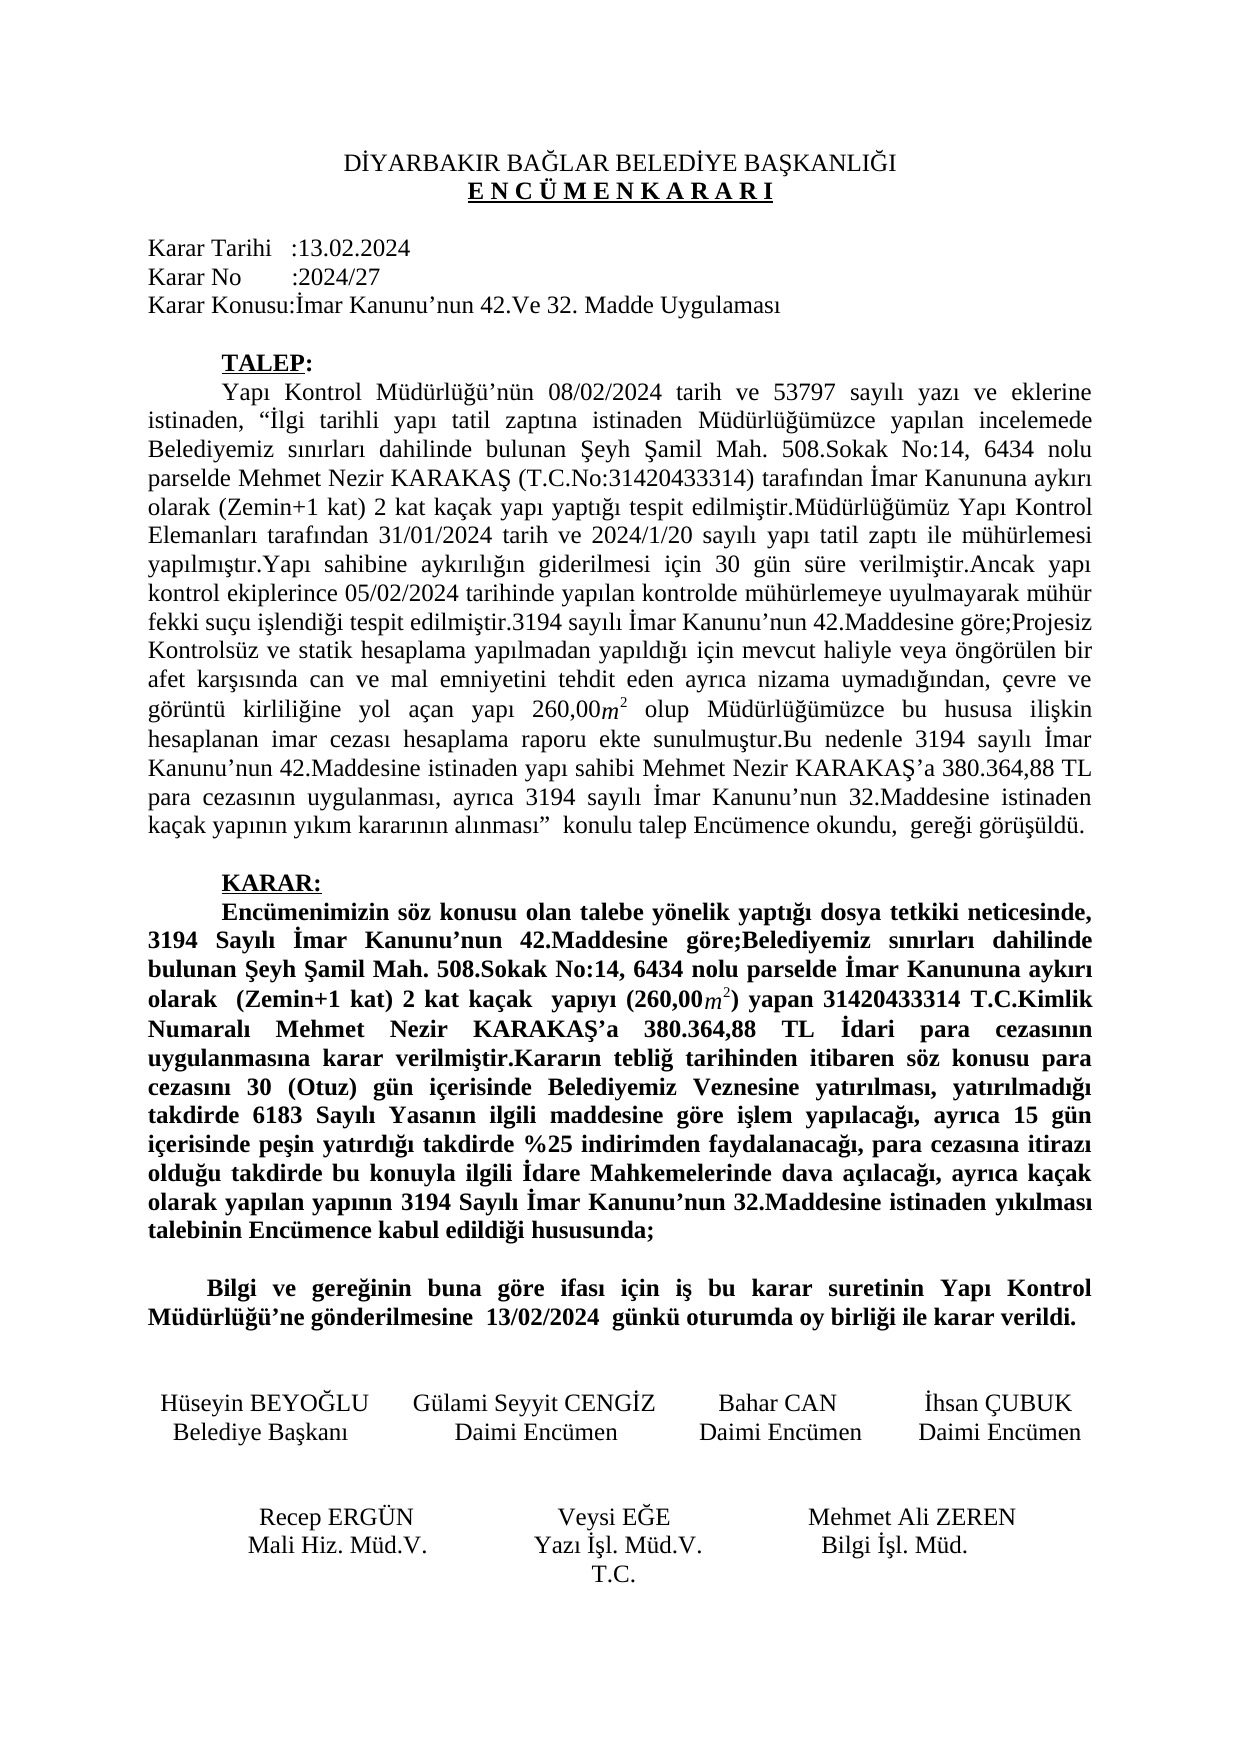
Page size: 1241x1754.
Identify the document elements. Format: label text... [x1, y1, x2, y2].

text Belediye Başkanı Daimi Encümen Daimi Encümen Daimi Encümen [148, 1417, 1093, 1446]
text Yapı Kontrol Müdürlüğü’nün 08/02/2024 tarih ve 53797 sayılı yazı ve eklerine istinaden, “İlgi tarihli yapı tatil zaptına istinaden Müdürlüğümüzce yapılan incelemede Belediyemiz sınırları dahilinde bulunan Şeyh Şamil Mah. 508.Sokak No:14, 6434 nolu parselde Mehmet Nezir KARAKAŞ (T.C.No:31420433314) tarafından İmar Kanununa aykırı olarak (Zemin+1 kat) 2 kat kaçak yapı yaptığı tespit edilmiştir.Müdürlüğümüz Yapı Kontrol Elemanları tarafından 31/01/2024 tarih ve 2024/1/20 sayılı yapı tatil zaptı ile mühürlemesi yapılmıştır.Yapı sahibine aykırılığın giderilmesi için 30 gün süre verilmiştir.Ancak yapı kontrol ekiplerince 05/02/2024 tarihinde yapılan kontrolde mühürlemeye uyulmayarak mühür fekki suçu işlendiği tespit edilmiştir.3194 sayılı İmar Kanunu’nun 42.Maddesine göre;Projesiz Kontrolsüz ve statik hesaplama yapılmadan yapıldığı için mevcut haliyle veya öngörülen bir afet karşısında can ve mal emniyetini tehdit eden ayrıca nizama uymadığından, çevre ve görüntü kirliliğine yol açan yapı 260,00 olup Müdürlüğümüzce bu hususa ilişkin hesaplanan imar cezası hesaplama raporu ekte sunulmuştur.Bu nedenle 3194 sayılı İmar Kanunu’nun 42.Maddesine istinaden yapı sahibi Mehmet Nezir KARAKAŞ’a 380.364,88 TL para cezasının uygulanması, ayrıca 3194 sayılı İmar Kanunu’nun 32.Maddesine istinaden kaçak yapının yıkım kararının alınması” konulu talep Encümence okundu, gereği görüşüldü. [148, 377, 1093, 839]
text Hüseyin BEYOĞLU Gülami Seyyit CENGİZ Bahar CAN İhsan ÇUBUK [148, 1388, 1093, 1417]
text DİYARBAKIR BAĞLAR BELEDİYE BAŞKANLIĞI [148, 148, 1093, 176]
text E N C Ü M E N K A R A R I [148, 176, 1093, 205]
text Bilgi ve gereğinin buna göre ifası için iş bu karar suretinin Yapı Kontrol Müdürlüğü’ne gönderilmesine 13/02/2024 günkü oturumda oy birliği ile karar verildi. [148, 1273, 1093, 1331]
text Karar No :2024/27 [148, 262, 1093, 291]
text TALEP: [148, 348, 1090, 377]
text KARAR: [148, 868, 1093, 897]
text T.C. [443, 1559, 1093, 1588]
text Karar Tarihi :13.02.2024 [148, 233, 1093, 262]
text Karar Konusu:İmar Kanunu’nun 42.Ve 32. Madde Uygulaması [148, 291, 1093, 319]
text Encümenimizin söz konusu olan talebe yönelik yaptığı dosya tetkiki neticesinde, 3194 Sayılı İmar Kanunu’nun 42.Maddesine göre;Belediyemiz sınırları dahilinde bulunan Şeyh Şamil Mah. 508.Sokak No:14, 6434 nolu parselde İmar Kanununa aykırı olarak (Zemin+1 kat) 2 kat kaçak yapıyı (260,00) yapan 31420433314 T.C.Kimlik Numaralı Mehmet Nezir KARAKAŞ’a 380.364,88 TL İdari para cezasının uygulanmasına karar verilmiştir.Kararın tebliğ tarihinden itibaren söz konusu para cezasını 30 (Otuz) gün içerisinde Belediyemiz Veznesine yatırılması, yatırılmadığı takdirde 6183 Sayılı Yasanın ilgili maddesine göre işlem yapılacağı, ayrıca 15 gün içerisinde peşin yatırdığı takdirde %25 indirimden faydalanacağı, para cezasına itirazı olduğu takdirde bu konuyla ilgili İdare Mahkemelerinde dava açılacağı, ayrıca kaçak olarak yapılan yapının 3194 Sayılı İmar Kanunu’nun 32.Maddesine istinaden yıkılması talebinin Encümence kabul edildiği hususunda; [148, 897, 1093, 1244]
text Recep ERGÜN Veysi EĞE Mehmet Ali ZEREN Mali Hiz. Müd.V. Yazı İşl. Müd.V. Bilgi İşl. Müd. [148, 1502, 1093, 1559]
